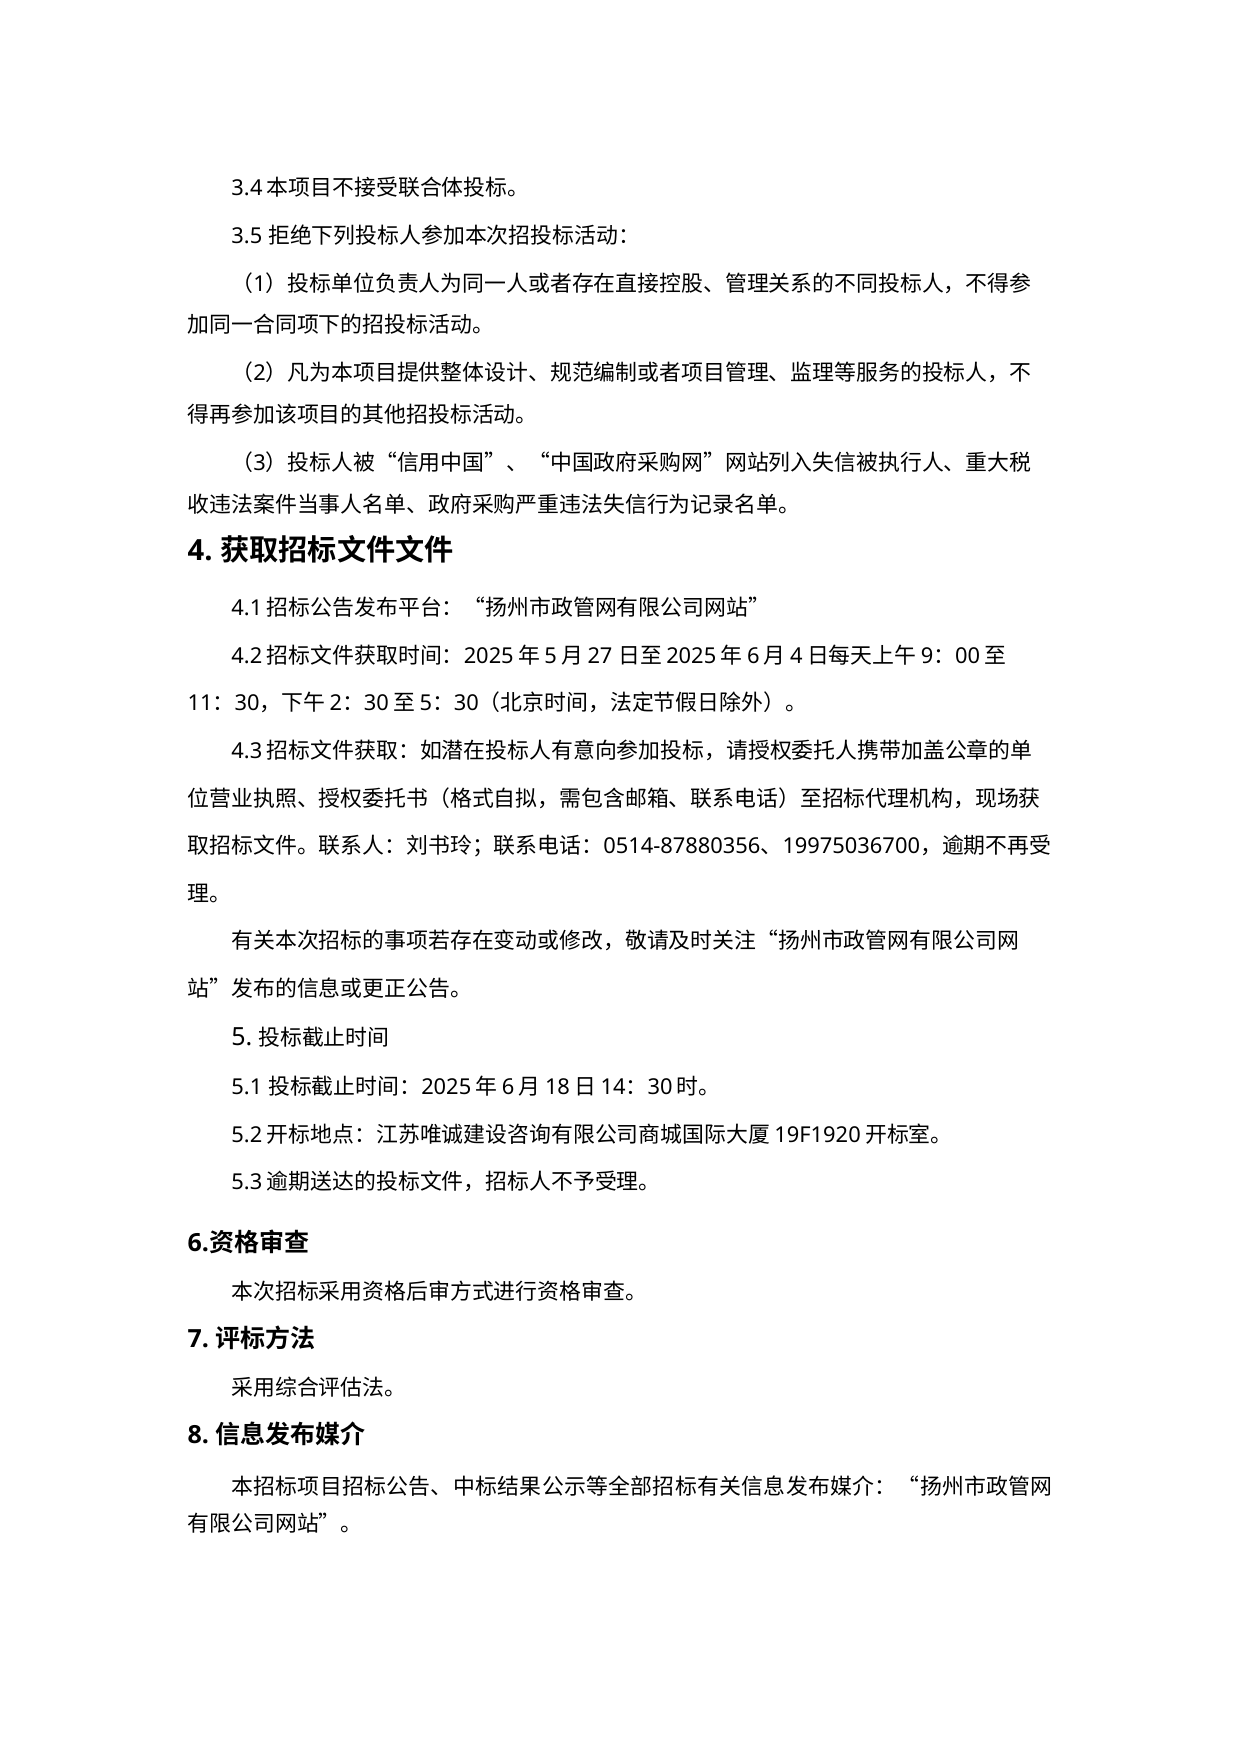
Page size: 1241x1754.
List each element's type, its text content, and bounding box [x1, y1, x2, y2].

text 5.1 投标截止时间：2025年6月18日14：30时。 [187, 1069, 1053, 1101]
subtitle 信息发布媒介 [187, 1410, 1053, 1452]
text 本次招标采用资格后审方式进行资格审查。 [187, 1266, 1053, 1308]
text 4.2招标文件获取时间：2025年5月27 日至2025年6月4日每天上午9：00至11：30，下午2：30至5：30（北京时间，法定节假日除外）。 [187, 638, 1053, 717]
text 4.3招标文件获取：如潜在投标人有意向参加投标，请授权委托人携带加盖公章的单位营业执照、授权委托书（格式自拟，需包含邮箱、联系电话）至招标代理机构，现场获取招标文件。联系人：刘书玲；联系电话：0514-87880356、19975036700，逾期不再受理。 [187, 733, 1053, 907]
text 5.2开标地点：江苏唯诚建设咨询有限公司商城国际大厦19F1920开标室。 [187, 1117, 1053, 1148]
text 5.3逾期送达的投标文件，招标人不予受理。 [187, 1164, 1053, 1196]
text （1）投标单位负责人为同一人或者存在直接控股、管理关系的不同投标人，不得参加同一合同项下的招投标活动。 [187, 258, 1053, 341]
text （2）凡为本项目提供整体设计、规范编制或者项目管理、监理等服务的投标人，不得再参加该项目的其他招投标活动。 [187, 347, 1053, 431]
text 3.4本项目不接受联合体投标。 [187, 162, 1053, 204]
text 采用综合评估法。 [187, 1362, 1053, 1404]
text 5. 投标截止时间 [187, 1018, 1053, 1052]
subtitle 4. 获取招标文件文件 [187, 527, 1053, 569]
text 3.5 拒绝下列投标人参加本次招投标活动： [187, 210, 1053, 252]
text （3）投标人被“信用中国”、“中国政府采购网”网站列入失信被执行人、重大税收违法案件当事人名单、政府采购严重违法失信行为记录名单。 [187, 437, 1053, 520]
subtitle 评标方法 [187, 1314, 1053, 1356]
subtitle 6.资格审查 [187, 1218, 1053, 1260]
text 本招标项目招标公告、中标结果公示等全部招标有关信息发布媒介：“扬州市政管网有限公司网站”。 [187, 1464, 1053, 1539]
text 4.1招标公告发布平台：“扬州市政管网有限公司网站” [187, 590, 1053, 622]
text 有关本次招标的事项若存在变动或修改，敬请及时关注“扬州市政管网有限公司网站”发布的信息或更正公告。 [187, 923, 1053, 1002]
